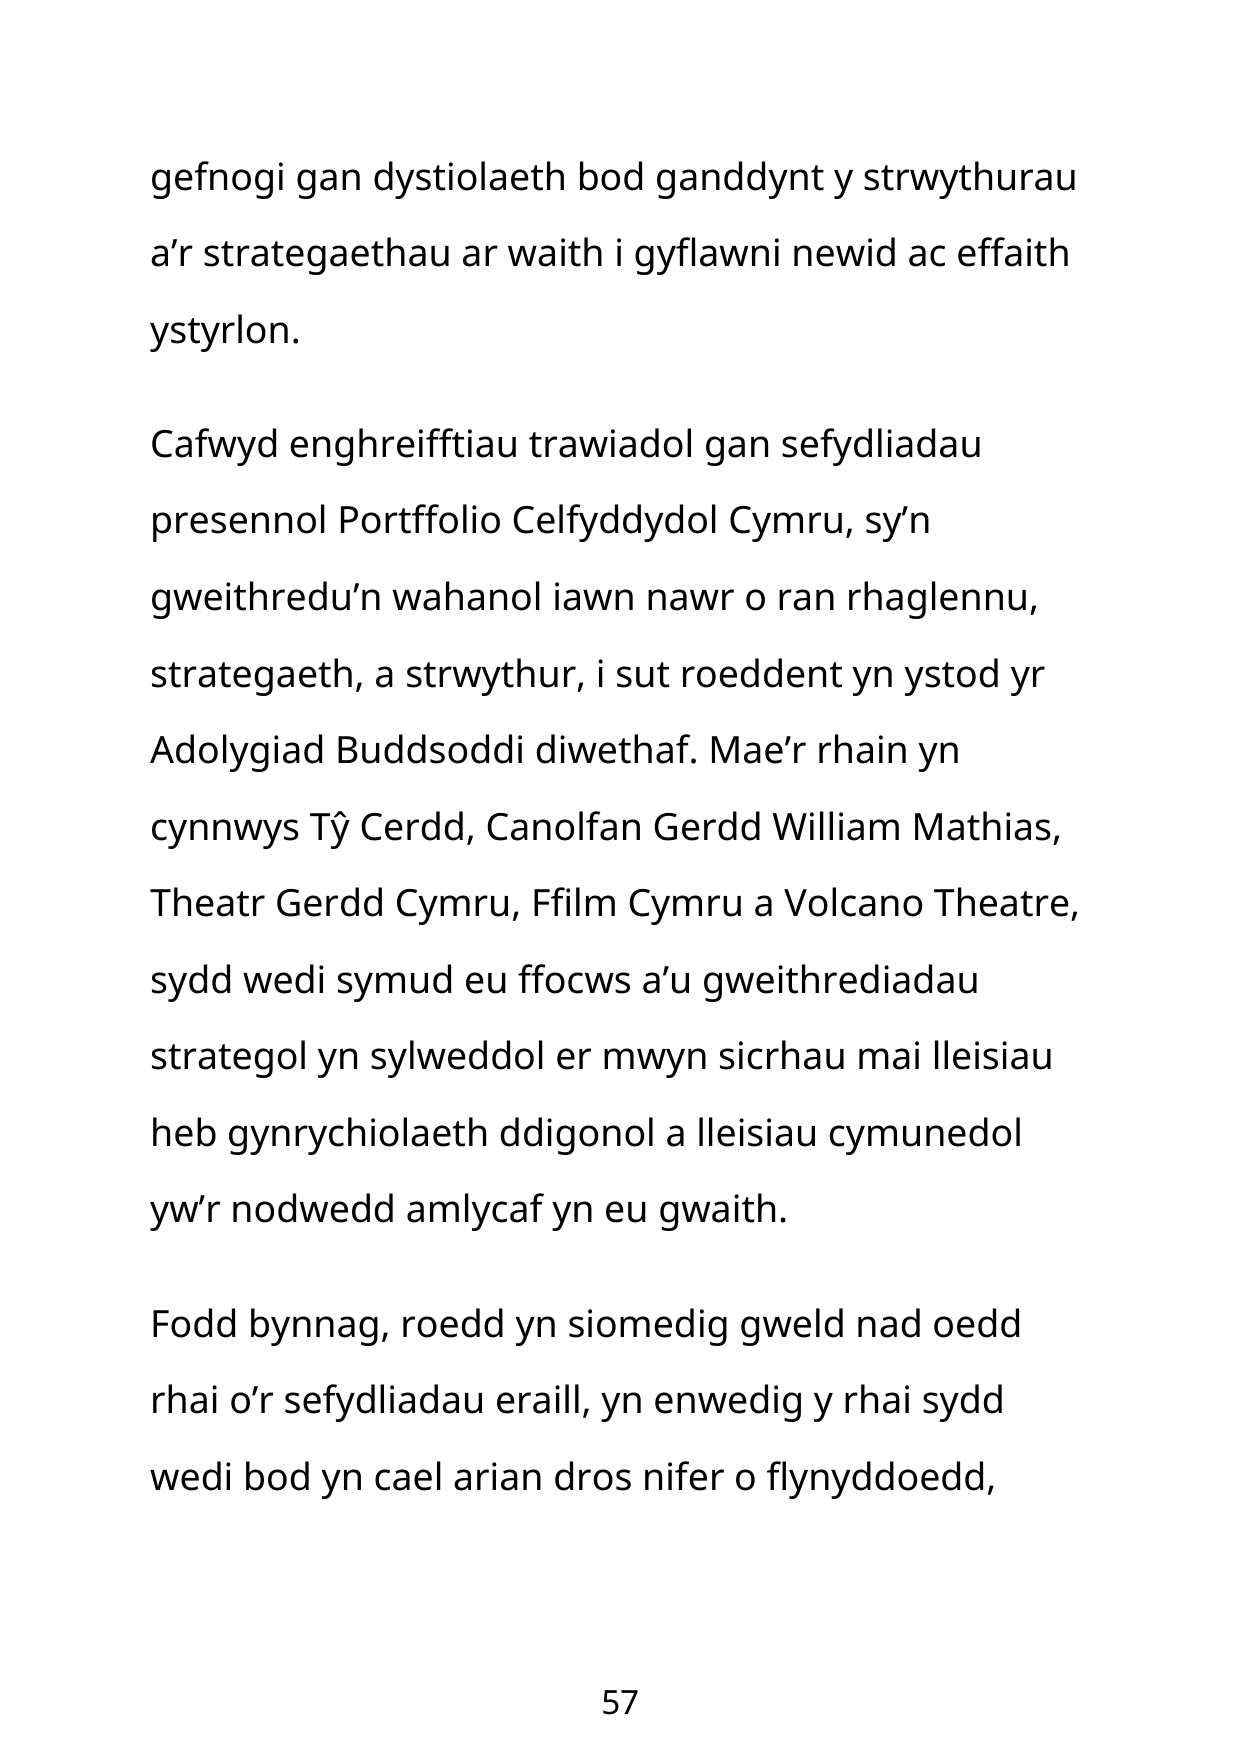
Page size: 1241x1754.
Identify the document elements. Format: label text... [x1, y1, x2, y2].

text Cafwyd enghreifftiau trawiadol gan sefydliadau presennol Portffolio Celfyddydol Cymru, sy’n gweithredu’n wahanol iawn nawr o ran rhaglennu, strategaeth, a strwythur, i sut roeddent yn ystod yr Adolygiad Buddsoddi diwethaf. Mae’r rhain yn cynnwys Tŷ Cerdd, Canolfan Gerdd William Mathias, Theatr Gerdd Cymru, Ffilm Cymru a Volcano Theatre, sydd wedi symud eu ffocws a’u gweithrediadau strategol yn sylweddol er mwyn sicrhau mai lleisiau heb gynrychiolaeth ddigonol a lleisiau cymunedol yw’r nodwedd amlycaf yn eu gwaith. [150, 417, 1090, 1234]
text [150, 150, 1090, 354]
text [150, 1297, 1090, 1501]
